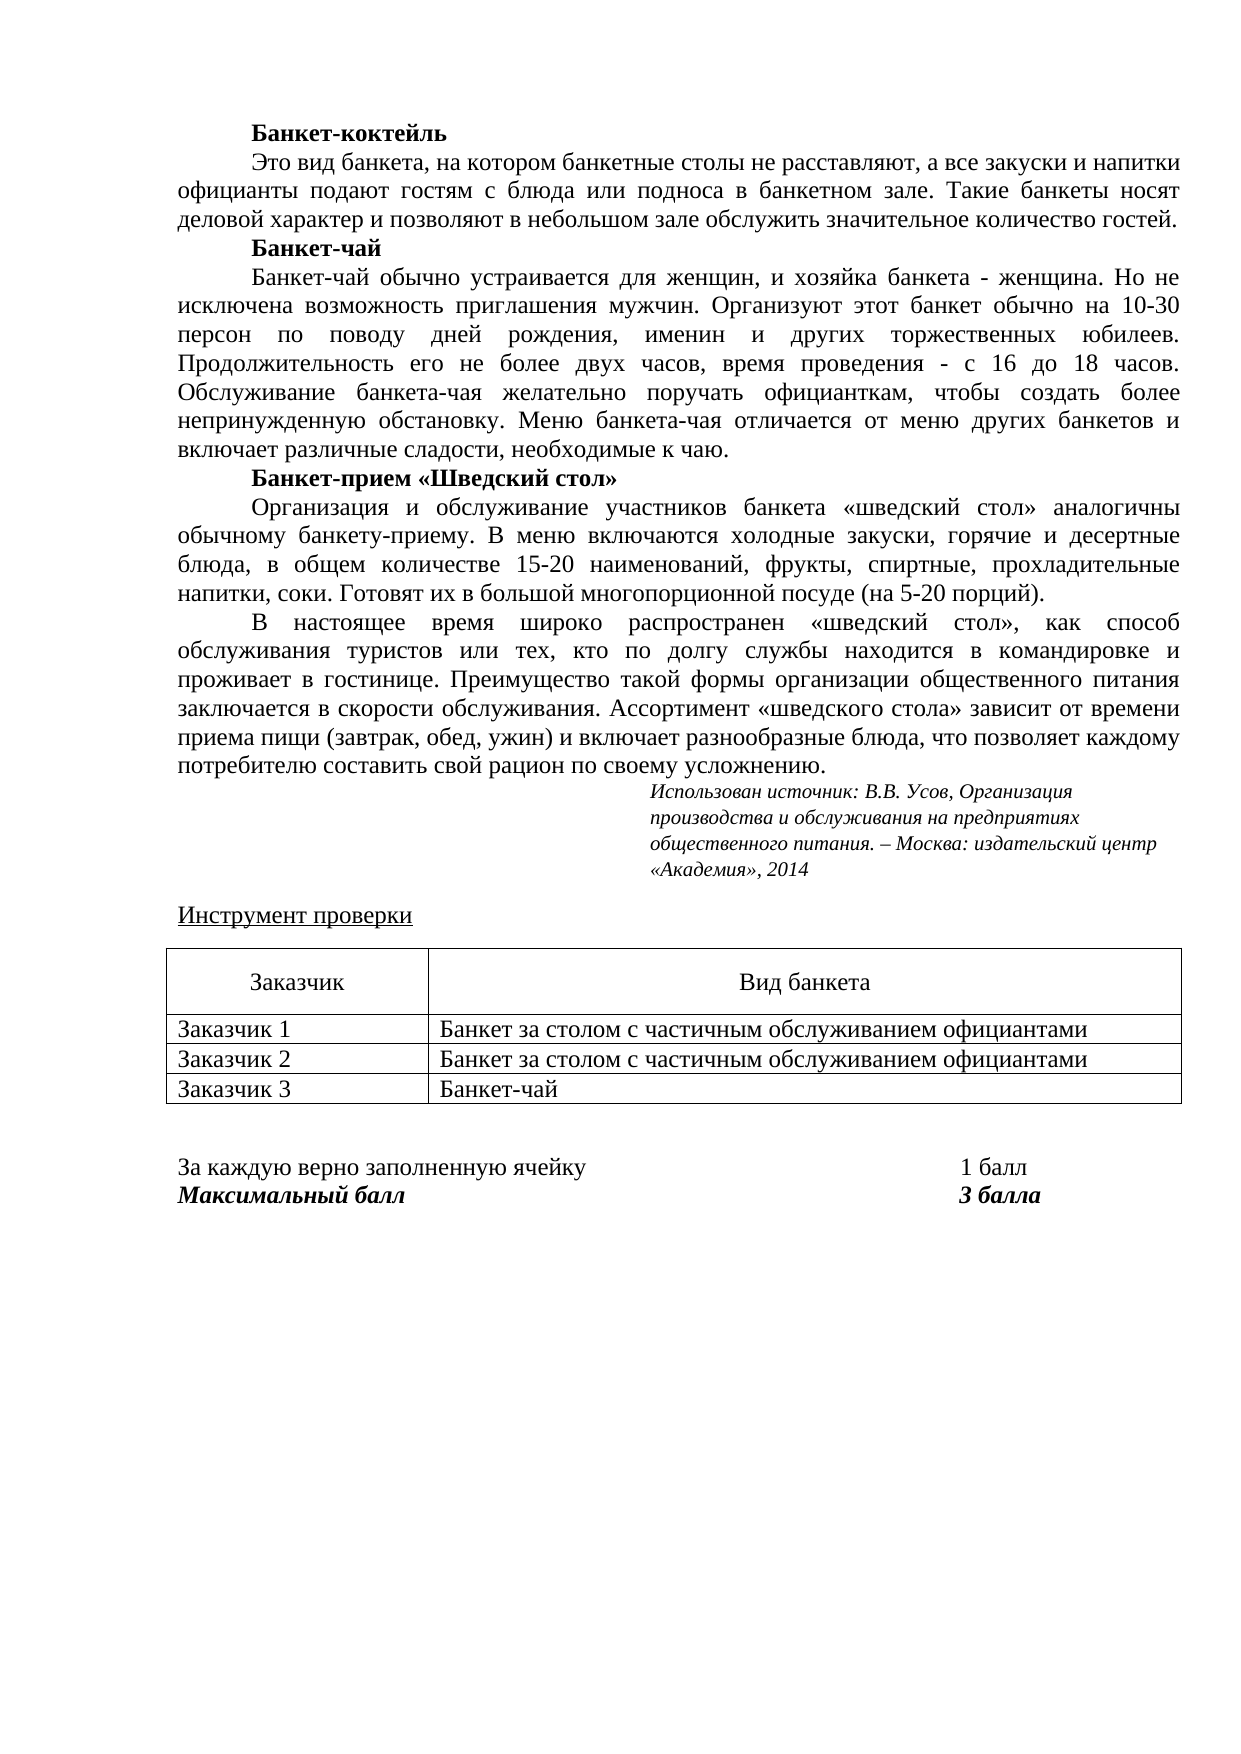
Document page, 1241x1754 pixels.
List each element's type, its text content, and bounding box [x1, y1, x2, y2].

text Использован источник: В.В. Усов, Организация производства и обслуживания на предприятиях общественного питания. – Москва: издательский центр «Академия», 2014 [650, 779, 1181, 881]
table_cell Заказчик 1 [167, 1015, 428, 1043]
text В настоящее время широко распространен «шведский стол», как способ обслуживания туристов или тех, кто по долгу службы находится в командировке и проживает в гостинице. Преимущество такой формы организации общественного питания заключается в скорости обслуживания. Ассортимент «шведского стола» зависит от времени приема пищи (завтрак, обед, ужин) и включает разнообразные блюда, что позволяет каждому потребителю составить свой рацион по своему усложнению. [177, 607, 1181, 779]
table_header За каждую верно заполненную ячейку [166, 1152, 948, 1180]
table_cell Максимальный балл [166, 1180, 948, 1209]
table_header Заказчик [167, 949, 428, 1013]
text Организация и обслуживание участников банкета «шведский стол» аналогичны обычному банкету-приему. В меню включаются холодные закуски, горячие и десертные блюда, в общем количестве 15-20 наименований, фрукты, спиртные, прохладительные напитки, соки. Готовят их в большой многопорционной посуде (на 5-20 порций). [177, 492, 1181, 607]
table_cell Банкет за столом с частичным обслуживанием официантами [429, 1015, 1181, 1043]
table_cell Банкет-чай [429, 1074, 1181, 1103]
table_cell 3 балла [948, 1180, 1139, 1209]
table_cell Банкет за столом с частичным обслуживанием официантами [429, 1044, 1181, 1073]
table_cell Заказчик 3 [167, 1074, 428, 1103]
text Инструмент проверки [177, 900, 1181, 928]
text Банкет-чай обычно устраивается для женщин, и хозяйка банкета - женщина. Но не исключена возможность приглашения мужчин. Организуют этот банкет обычно на 10-30 персон по поводу дней рождения, именин и других торжественных юбилеев. Продолжительность его не более двух часов, время проведения - с 16 до 18 часов. Обслуживание банкета-чая желательно поручать официанткам, чтобы создать более непринужденную обстановку. Меню банкета-чая отличается от меню других банкетов и включает различные сладости, необходимые к чаю. [177, 262, 1181, 463]
text Банкет-прием «Шведский стол» [177, 463, 1181, 492]
table_header 1 балл [948, 1152, 1139, 1180]
text Банкет-чай [177, 233, 1181, 262]
text Банкет-коктейль [177, 118, 1181, 147]
table_header Вид банкета [429, 949, 1181, 1013]
table_cell Заказчик 2 [167, 1044, 428, 1073]
text Это вид банкета, на котором банкетные столы не расставляют, а все закуски и напитки официанты подают гостям с блюда или подноса в банкетном зале. Такие банкеты носят деловой характер и позволяют в небольшом зале обслужить значительное количество гостей. [177, 147, 1181, 233]
